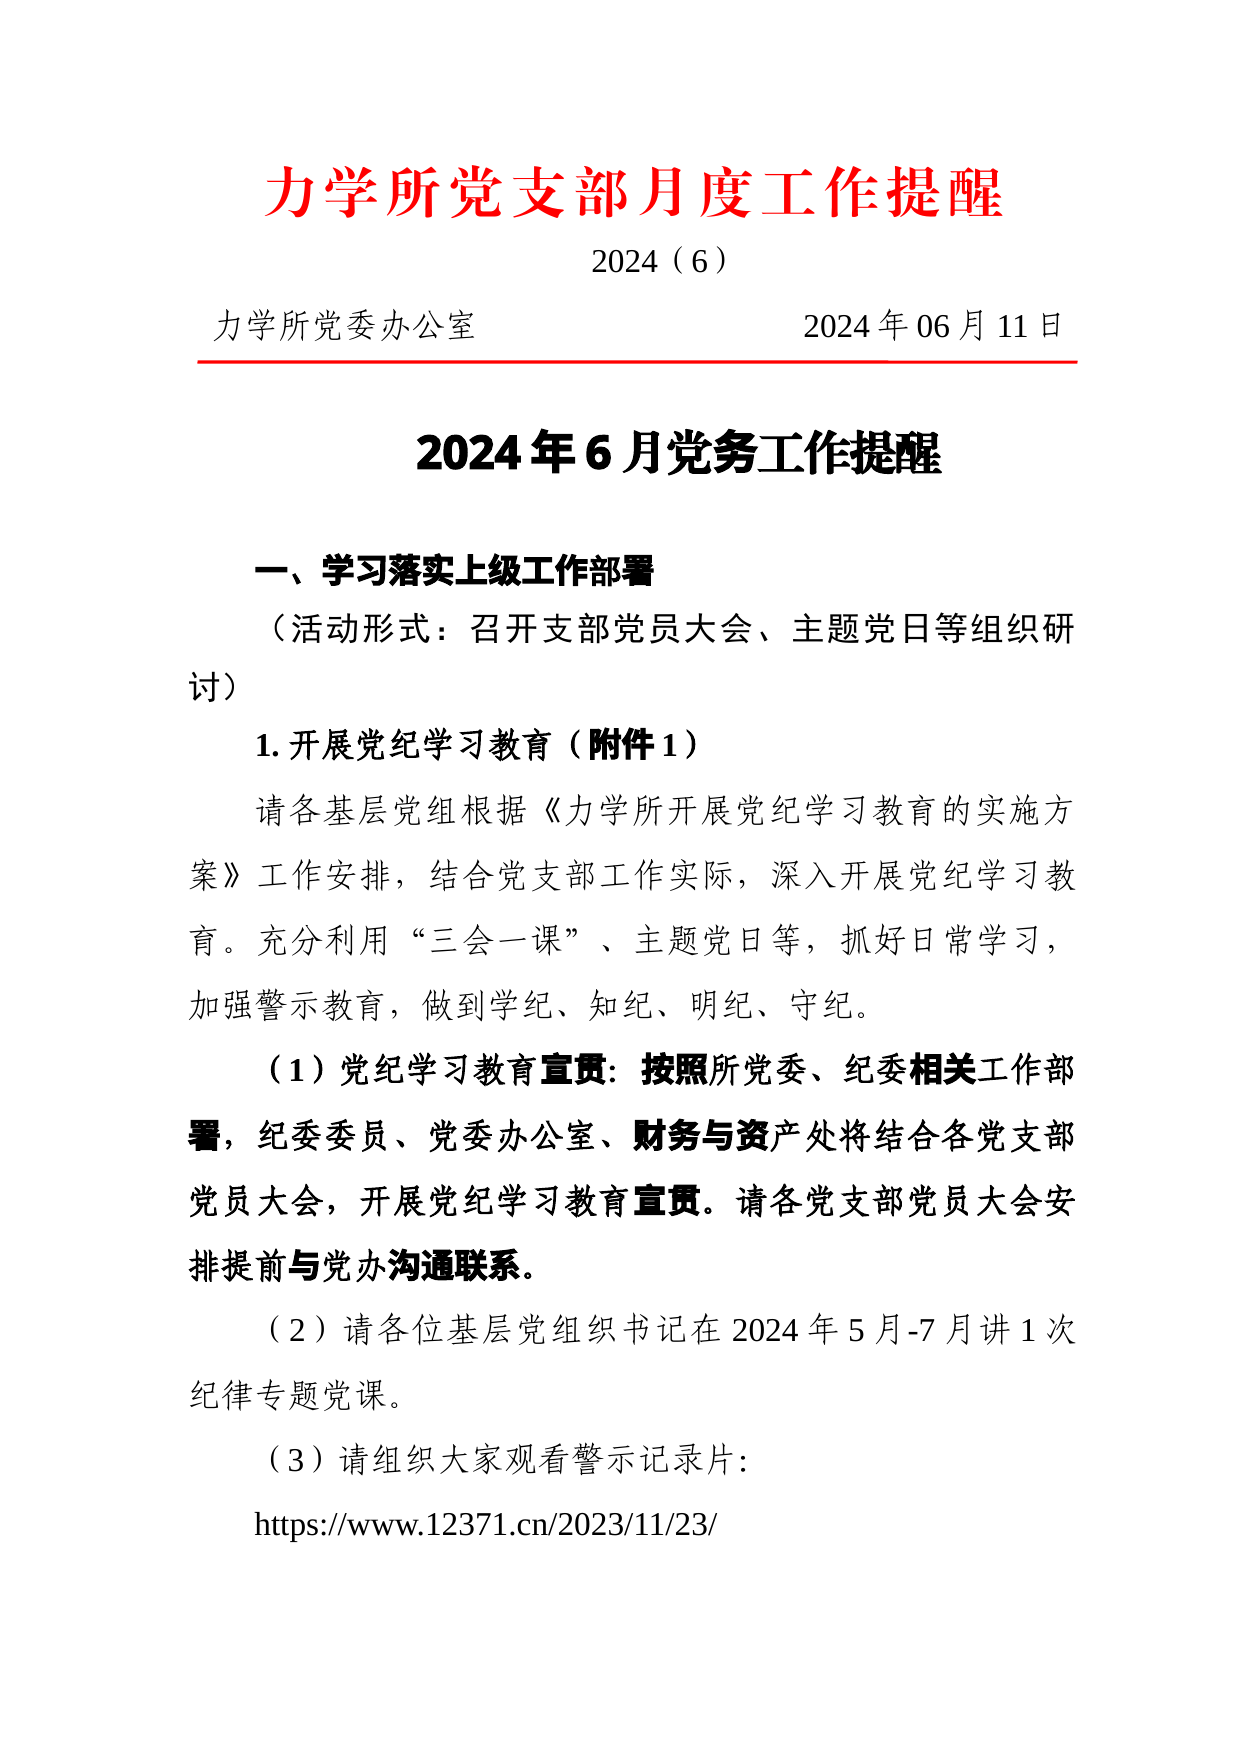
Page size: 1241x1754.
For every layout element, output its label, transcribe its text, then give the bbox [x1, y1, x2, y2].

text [187, 1491, 1078, 1556]
text （1）党纪学习教育宣贯：按照所党委、纪委相关工作部署，纪委委员、党委办公室、财务与资产处将结合各党支部党员大会，开展党纪学习教育宣贯。请各党支部党员大会安排提前与党办沟通联系。 [187, 1036, 1078, 1296]
text 请各基层党组根据《力学所开展党纪学习教育的实施方案》工作安排，结合党支部工作实际，深入开展党纪学习教育。充分利用“三会一课”、主题党日等，抓好日常学习，加强警示教育，做到学纪、知纪、明纪、守纪。 [187, 776, 1078, 1036]
text 2024（6） [187, 227, 1078, 292]
text 力学所党支部月度工作提醒 [187, 162, 1078, 227]
text （活动形式：召开支部党员大会、主题党日等组织研讨） [187, 594, 1078, 711]
text 2024年6月党务工作提醒 [187, 422, 1078, 487]
text 1. 开展党纪学习教育（附件1） [187, 711, 1078, 776]
text 力学所党委办公室 2024年06月11日 [187, 292, 1078, 357]
text （3）请组织大家观看警示记录片： [187, 1426, 1078, 1491]
text （2）请各位基层党组织书记在2024年5月-7月讲1次纪律专题党课。 [187, 1296, 1078, 1426]
text 一、学习落实上级工作部署 [187, 536, 1078, 594]
